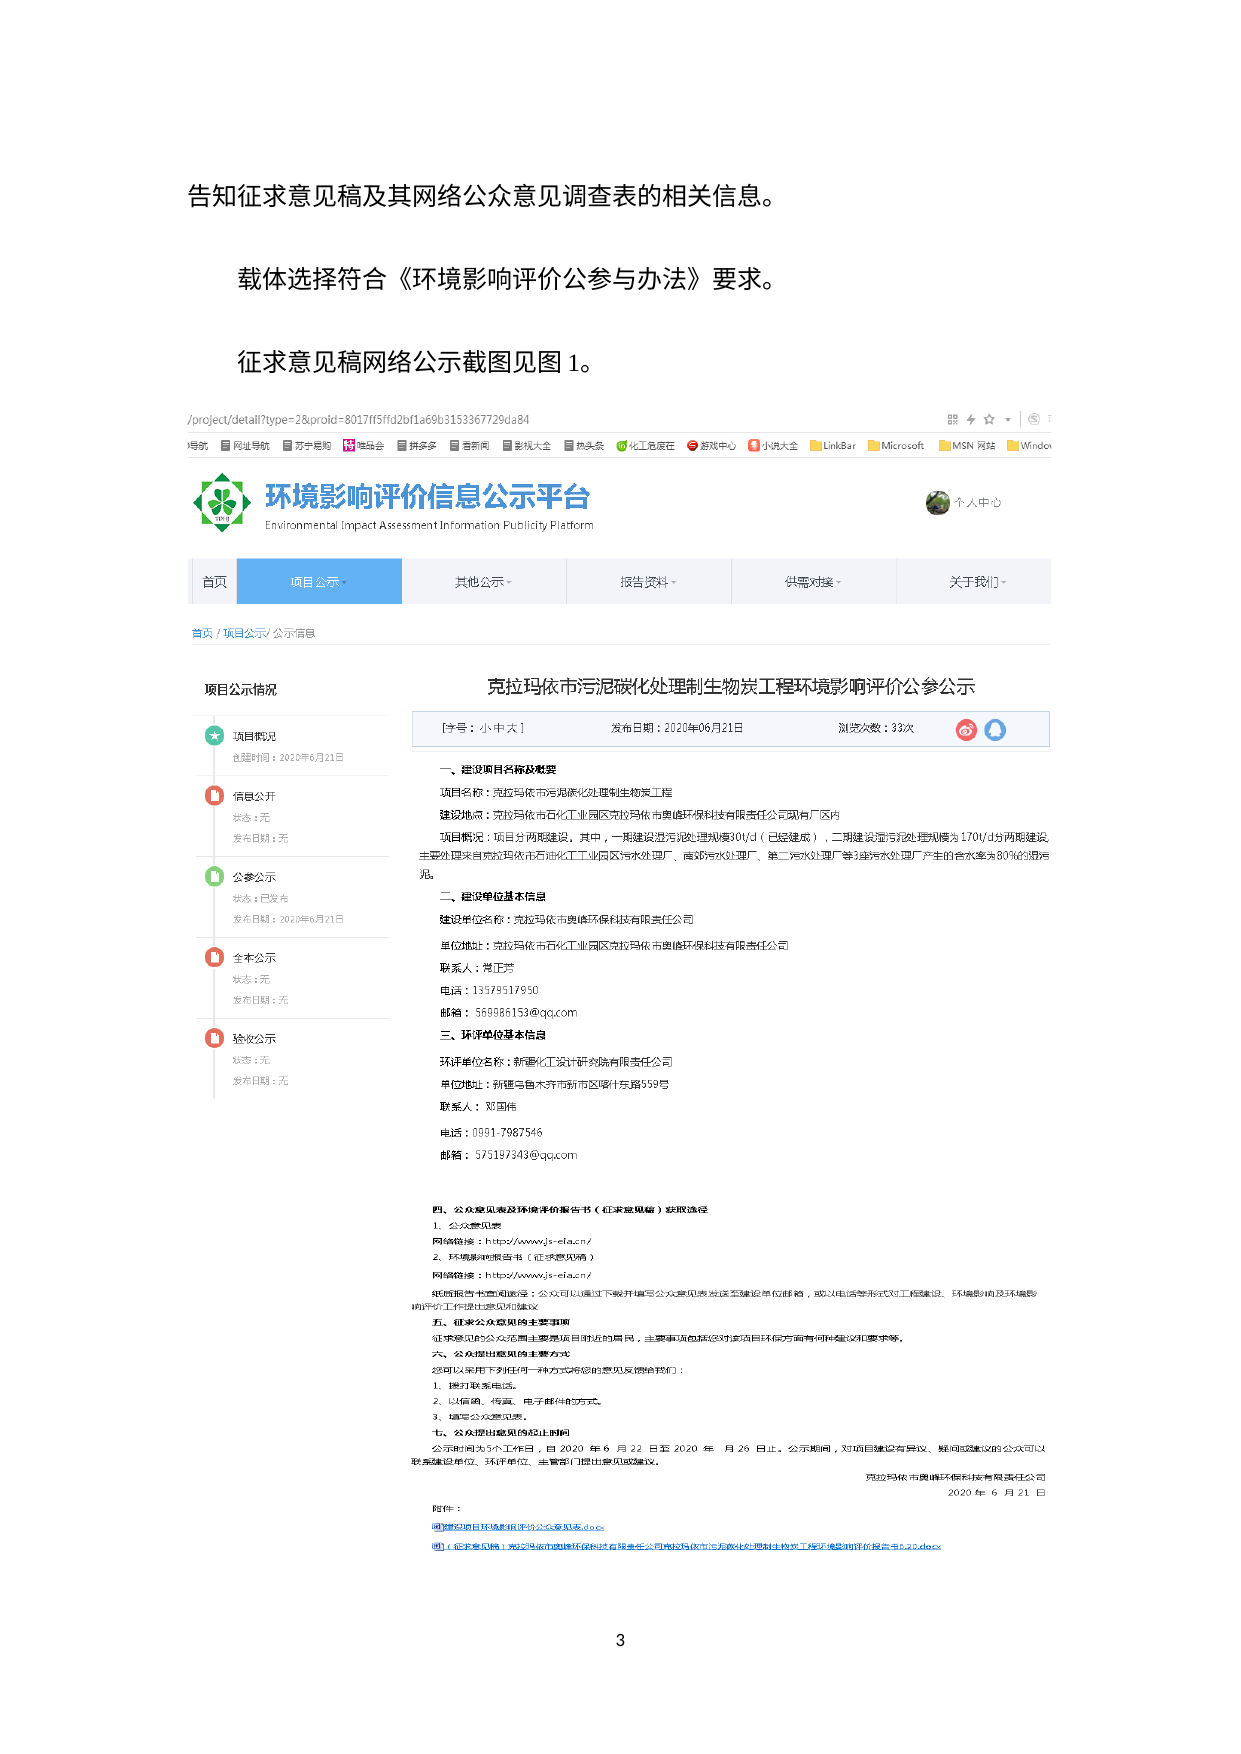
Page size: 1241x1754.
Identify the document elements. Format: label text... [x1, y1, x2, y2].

text 征求意见稿网络公示截图见图1。 [187, 328, 1053, 393]
text 载体选择符合《环境影响评价公参与办法》要求。 [187, 245, 1053, 310]
picture [187, 411, 1052, 1167]
picture [187, 1204, 1051, 1560]
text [187, 162, 1053, 227]
